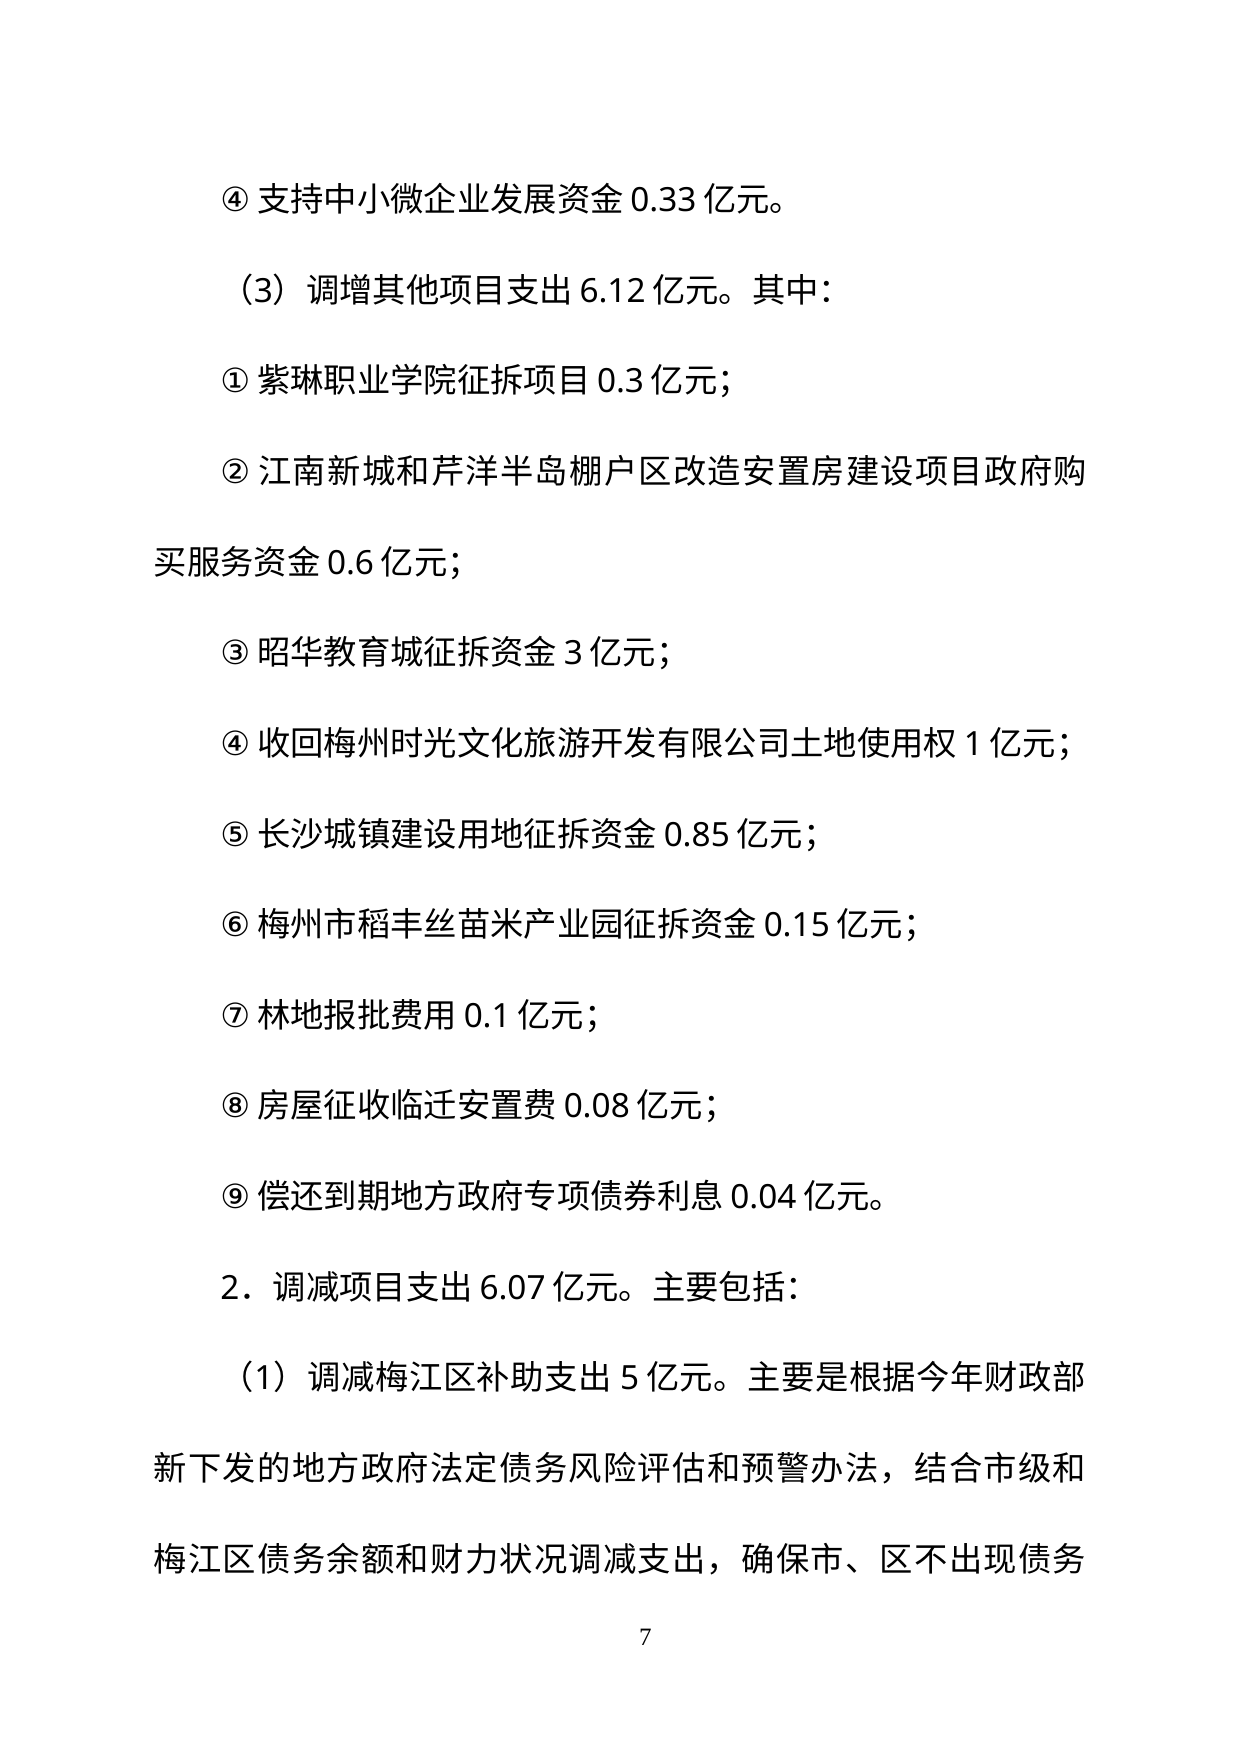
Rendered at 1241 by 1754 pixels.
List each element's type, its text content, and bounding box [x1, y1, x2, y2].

text ③昭华教育城征拆资金3亿元； [153, 605, 1087, 696]
text ⑤长沙城镇建设用地征拆资金0.85亿元； [153, 786, 1087, 877]
text ⑨偿还到期地方政府专项债券利息0.04亿元。 [153, 1149, 1087, 1239]
text ④支持中小微企业发展资金0.33亿元。 [153, 152, 1087, 243]
text ①紫琳职业学院征拆项目0.3亿元； [153, 333, 1087, 424]
text ④收回梅州时光文化旅游开发有限公司土地使用权1亿元； [153, 696, 1087, 786]
text ⑧房屋征收临迁安置费0.08亿元； [153, 1058, 1087, 1149]
text （3）调增其他项目支出6.12亿元。其中： [153, 243, 1087, 333]
text 2．调减项目支出6.07亿元。主要包括： [153, 1239, 1087, 1330]
text ⑦林地报批费用0.1亿元； [153, 968, 1087, 1058]
text ⑥梅州市稻丰丝苗米产业园征拆资金0.15亿元； [153, 877, 1087, 968]
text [153, 1330, 1087, 1602]
text ②江南新城和芹洋半岛棚户区改造安置房建设项目政府购买服务资金0.6亿元； [153, 424, 1087, 605]
